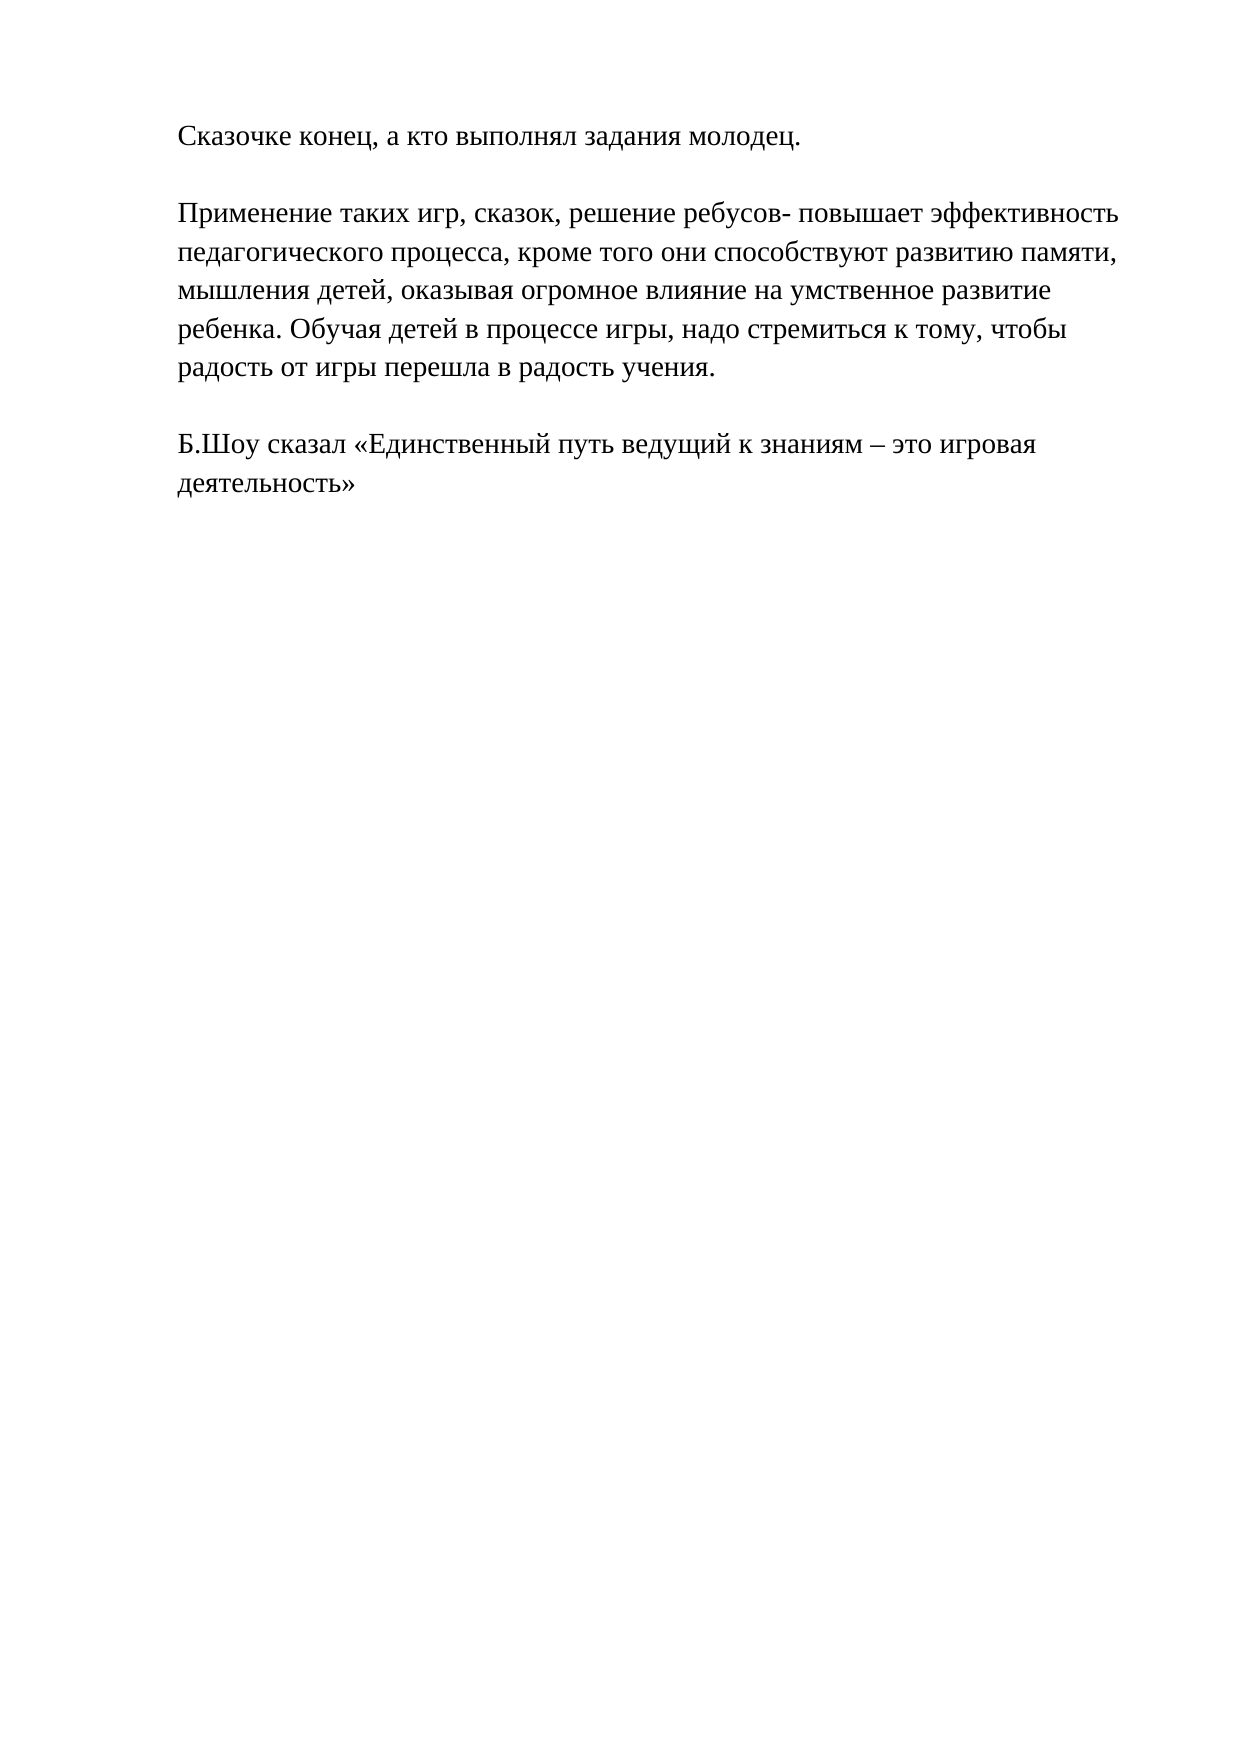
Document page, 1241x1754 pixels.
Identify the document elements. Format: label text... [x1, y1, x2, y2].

text Применение таких игр, сказок, решение ребусов- повышает эффективность педагогического процесса, кроме того они способствуют развитию памяти, мышления детей, оказывая огромное влияние на умственное развитие ребенка. Обучая детей в процессе игры, надо стремиться к тому, чтобы радость от игры перешла в радость учения. [177, 195, 1152, 383]
text Сказочке конец, а кто выполнял задания молодец. [177, 118, 1152, 152]
text Б.Шоу сказал «Единственный путь ведущий к знаниям – это игровая деятельность» [177, 426, 1152, 498]
